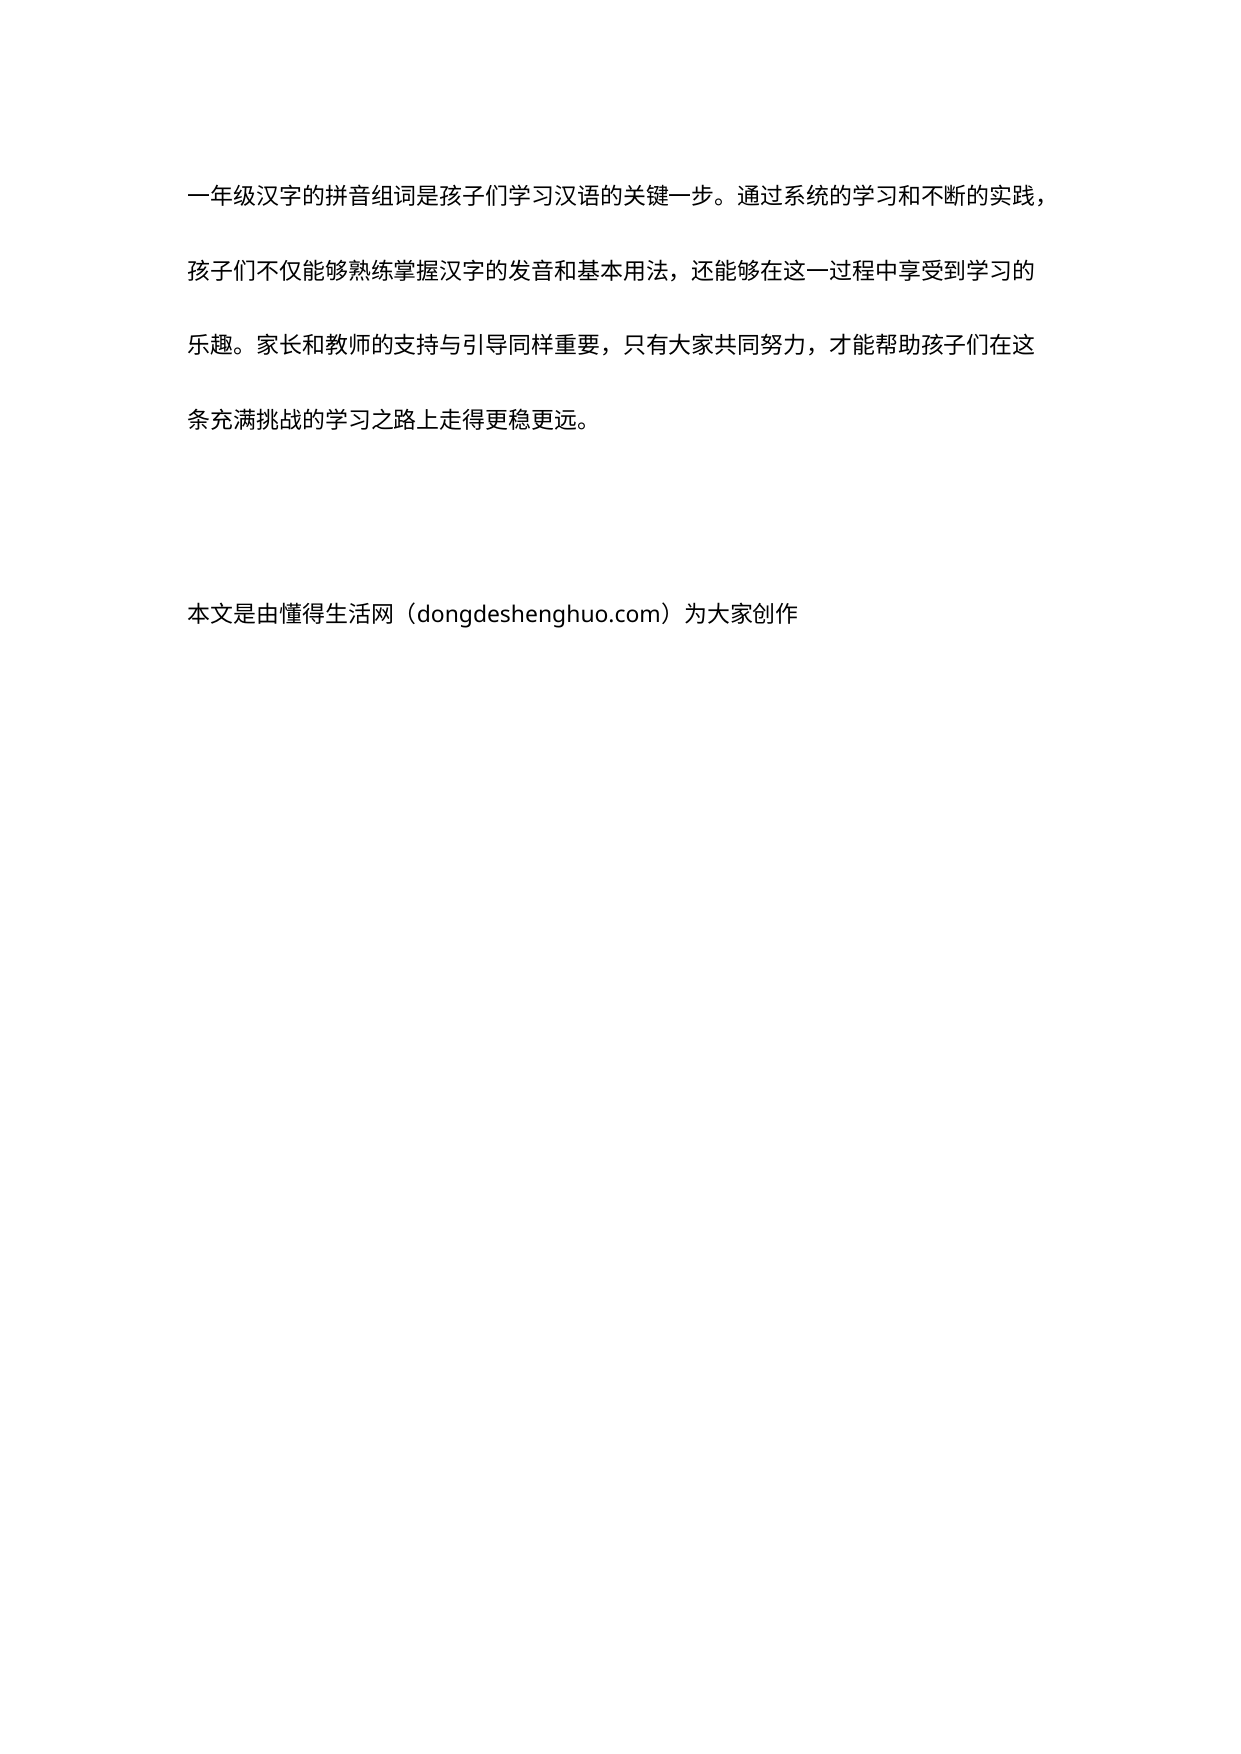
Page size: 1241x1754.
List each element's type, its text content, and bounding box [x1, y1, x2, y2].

text 一年级汉字的拼音组词是孩子们学习汉语的关键一步。通过系统的学习和不断的实践，孩子们不仅能够熟练掌握汉字的发音和基本用法，还能够在这一过程中享受到学习的乐趣。家长和教师的支持与引导同样重要，只有大家共同努力，才能帮助孩子们在这条充满挑战的学习之路上走得更稳更远。 [187, 162, 1053, 451]
text 本文是由懂得生活网（dongdeshenghuo.com）为大家创作 [187, 580, 1053, 645]
